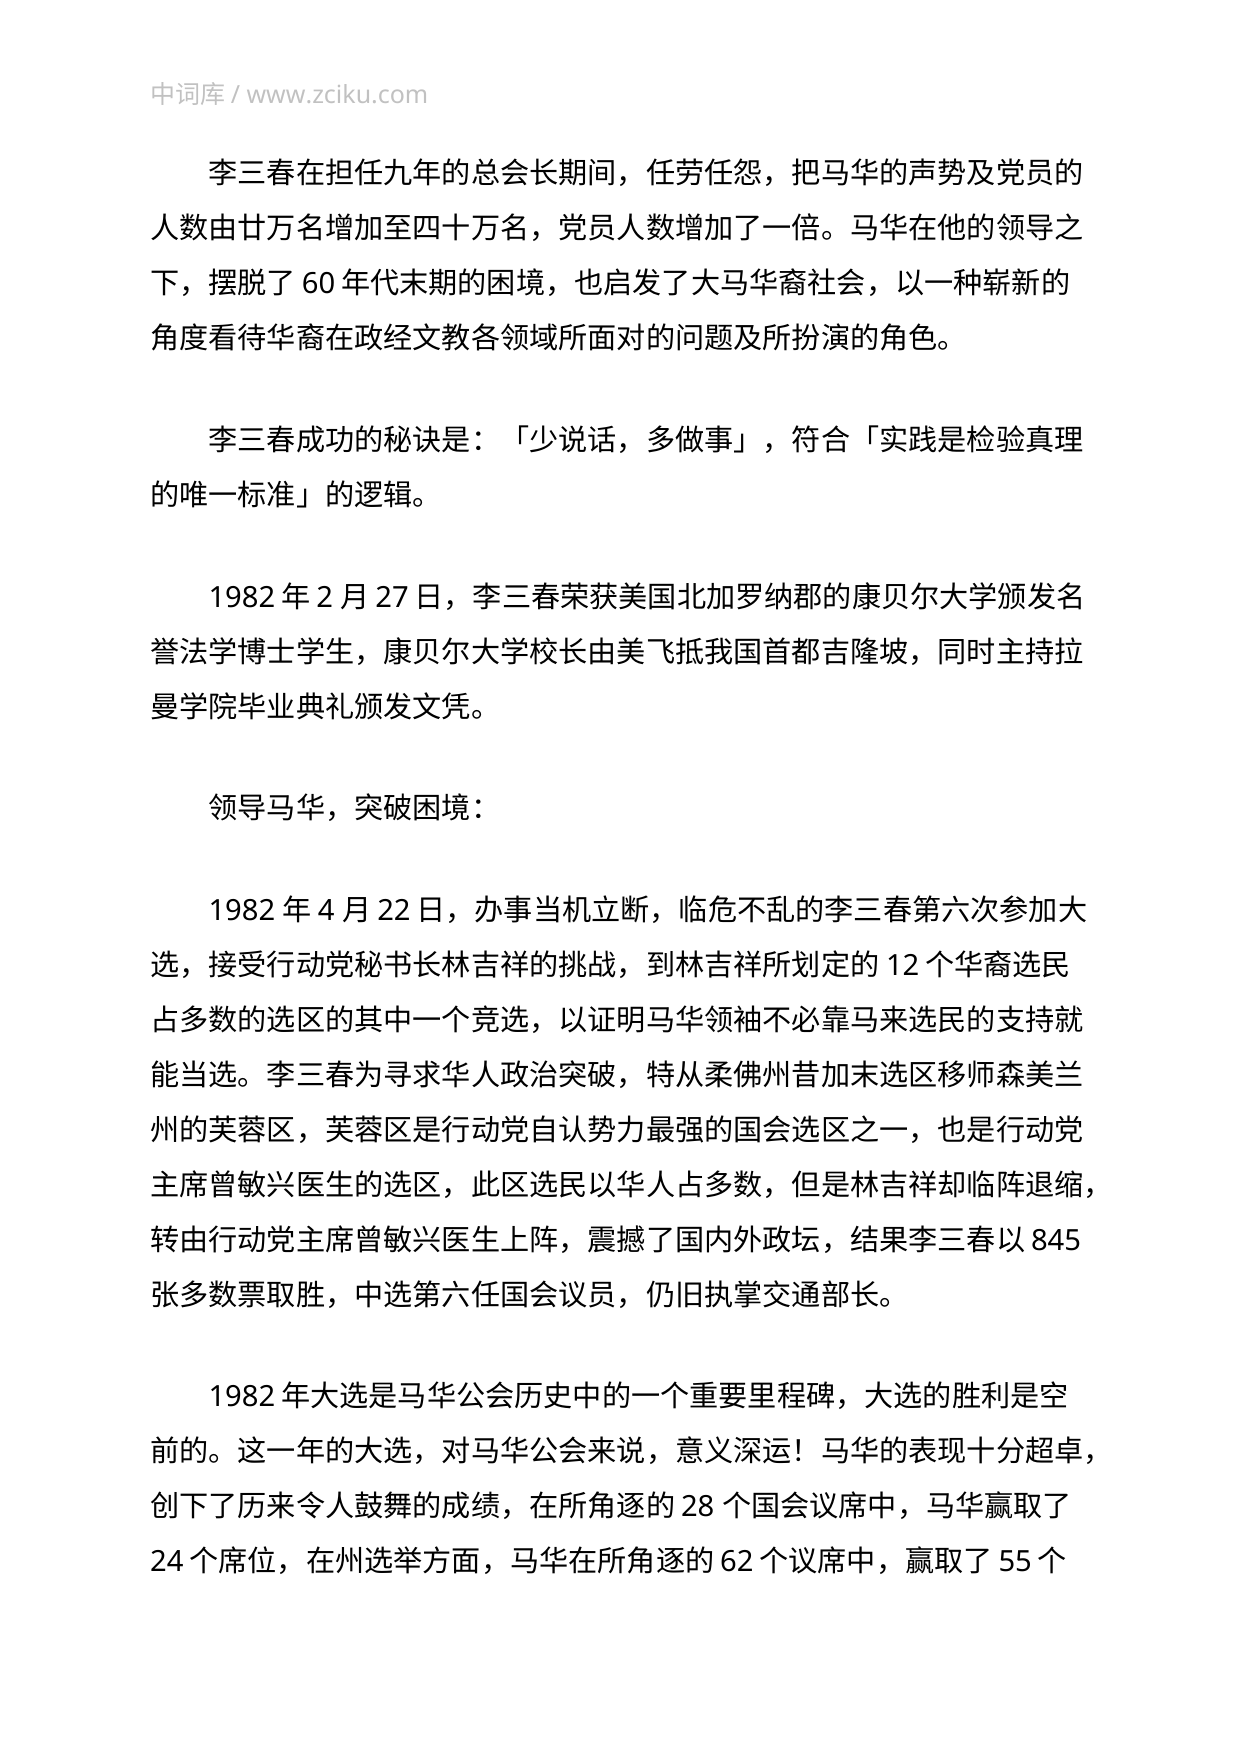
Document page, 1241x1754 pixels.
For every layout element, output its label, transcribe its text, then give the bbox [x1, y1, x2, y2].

text 领导马华，突破困境： [150, 785, 1090, 827]
text 1982年2 月27日，李三春荣获美国北加罗纳郡的康贝尔大学颁发名誉法学博士学生，康贝尔大学校长由美飞抵我国首都吉隆坡，同时主持拉曼学院毕业典礼颁发文凭。 [150, 573, 1090, 725]
text 李三春在担任九年的总会长期间，任劳任怨，把马华的声势及党员的人数由廿万名增加至四十万名，党员人数增加了一倍。马华在他的领导之下，摆脱了60年代末期的困境，也启发了大马华裔社会，以一种崭新的角度看待华裔在政经文教各领域所面对的问题及所扮演的角色。 [150, 150, 1090, 357]
text 李三春成功的秘诀是：「少说话，多做事」，符合「实践是检验真理的唯一标准」的逻辑。 [150, 417, 1090, 514]
text 1982 年4 月22日，办事当机立断，临危不乱的李三春第六次参加大选，接受行动党秘书长林吉祥的挑战，到林吉祥所划定的 12个华裔选民占多数的选区的其中一个竞选，以证明马华领袖不必靠马来选民的支持就能当选。李三春为寻求华人政治突破，特从柔佛州昔加末选区移师森美兰州的芙蓉区，芙蓉区是行动党自认势力最强的国会选区之一，也是行动党主席曾敏兴医生的选区，此区选民以华人占多数，但是林吉祥却临阵退缩，转由行动党主席曾敏兴医生上阵，震撼了国内外政坛，结果李三春以845 张多数票取胜，中选第六任国会议员，仍旧执掌交通部长。 [150, 887, 1090, 1313]
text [150, 1373, 1090, 1580]
